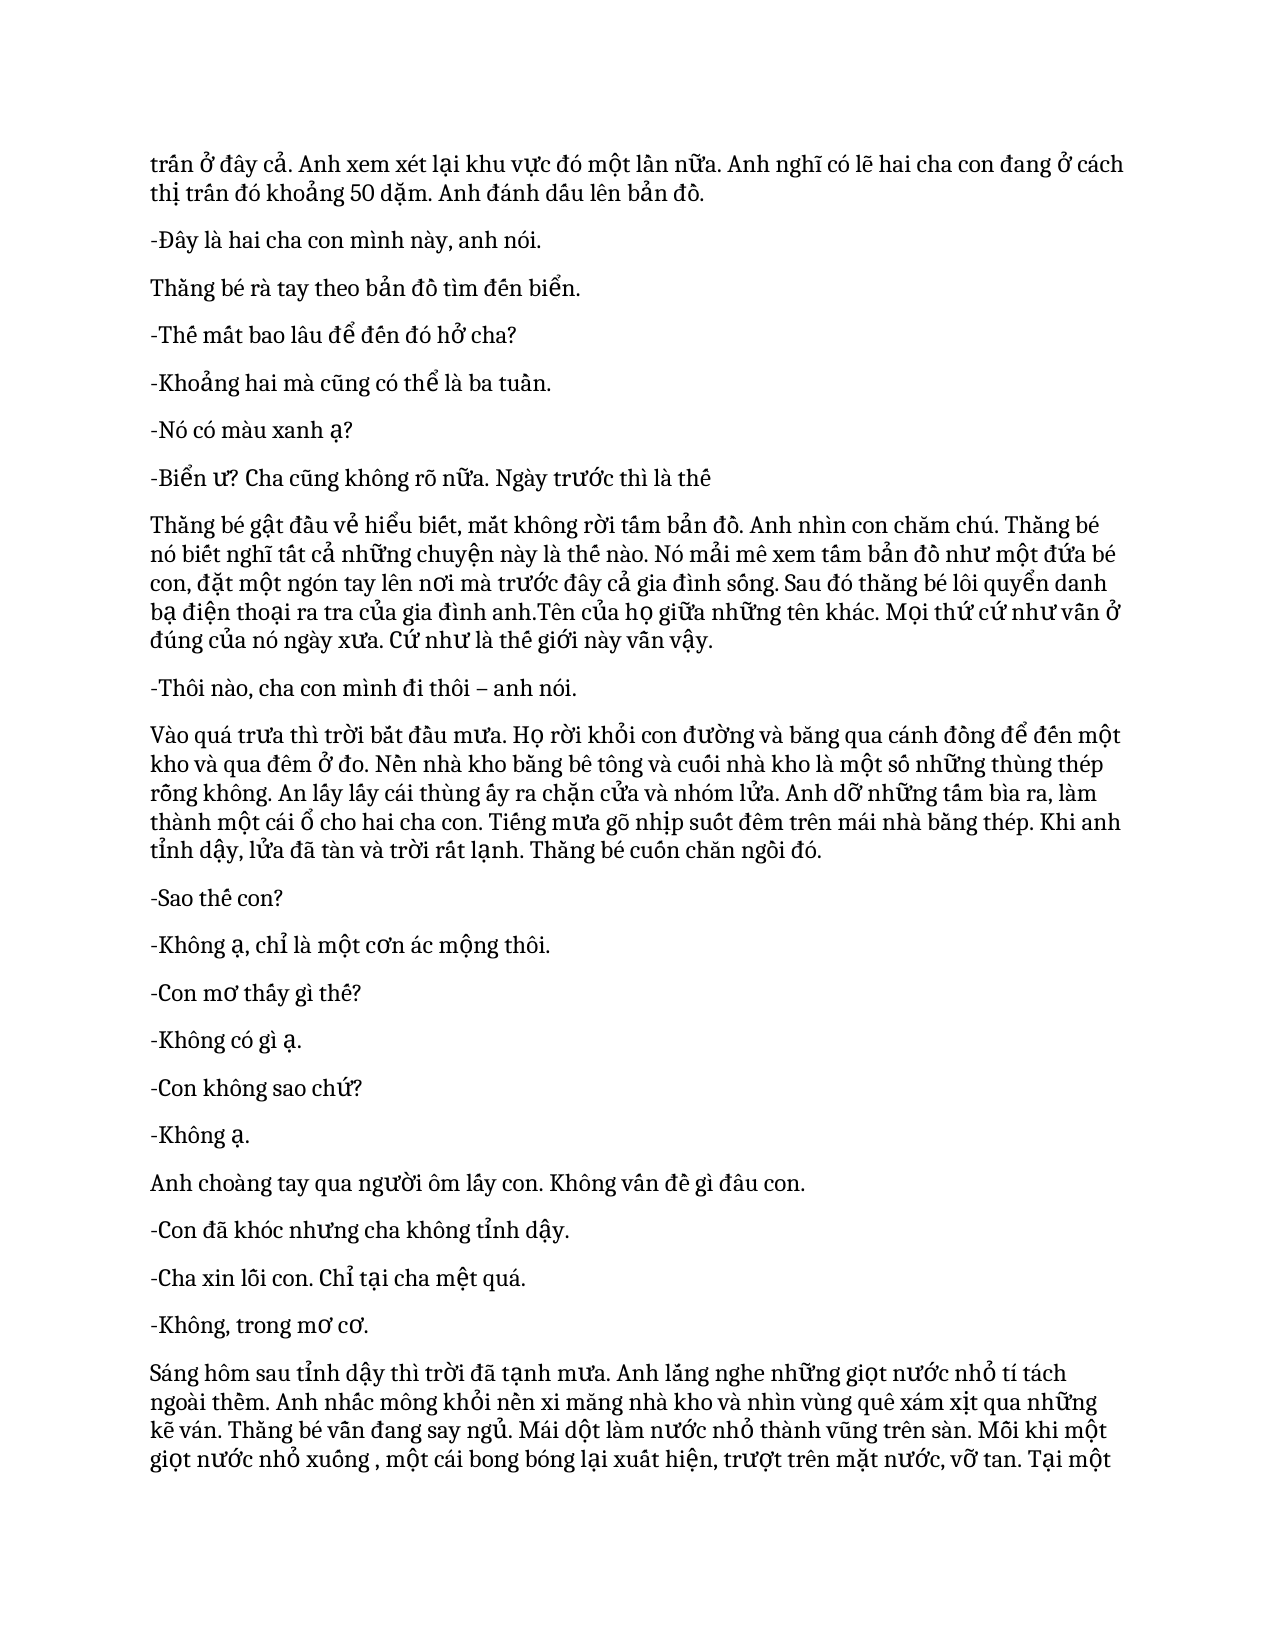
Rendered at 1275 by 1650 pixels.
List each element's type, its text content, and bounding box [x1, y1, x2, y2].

text -Cha xin lỗi con. Chỉ tại cha mệt quá. [150, 1264, 1125, 1292]
text -Không có gì ạ. [150, 1026, 1125, 1055]
text -Thôi nào, cha con mình đi thôi – anh nói. [150, 674, 1125, 702]
text Thằng bé gật đầu vẻ hiểu biết, mắt không rời tấm bản đồ. Anh nhìn con chăm chú. Thằng bé nó biết nghĩ tất cả những chuyện này là thế nào. Nó mải mê xem tấm bản đồ như một đứa bé con, đặt một ngón tay lên nơi mà trước đây cả gia đình sống. Sau đó thằng bé lôi quyển danh bạ điện thoại ra tra của gia đình anh.Tên của họ giữa những tên khác. Mọi thứ cứ như vẫn ở đúng của nó ngày xưa. Cứ như là thế giới này vẫn vậy. [150, 511, 1125, 655]
text Vào quá trưa thì trời bắt đầu mưa. Họ rời khỏi con đường và băng qua cánh đồng để đến một kho và qua đêm ở đo. Nền nhà kho bằng bê tông và cuối nhà kho là một số những thùng thép rỗng không. An lấy lấy cái thùng ấy ra chặn cửa và nhóm lửa. Anh dỡ những tấm bìa ra, làm thành một cái ổ cho hai cha con. Tiếng mưa gõ nhịp suốt đêm trên mái nhà bằng thép. Khi anh tỉnh dậy, lửa đã tàn và trời rất lạnh. Thằng bé cuốn chăn ngồi đó. [150, 721, 1125, 865]
text -Không ạ. [150, 1121, 1125, 1150]
text -Con không sao chứ? [150, 1074, 1125, 1102]
text -Không, trong mơ cơ. [150, 1311, 1125, 1340]
text -Biển ư? Cha cũng không rõ nữa. Ngày trước thì là thế [150, 464, 1125, 492]
text Thằng bé rà tay theo bản đồ tìm đến biển. [150, 274, 1125, 302]
text -Con đã khóc nhưng cha không tỉnh dậy. [150, 1216, 1125, 1245]
text -Khoảng hai mà cũng có thể là ba tuần. [150, 369, 1125, 397]
text -Nó có màu xanh ạ? [150, 416, 1125, 445]
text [150, 1359, 1125, 1474]
text Anh choàng tay qua người ôm lấy con. Không vấn đề gì đâu con. [150, 1169, 1125, 1197]
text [150, 150, 1125, 207]
text -Con mơ thấy gì thế? [150, 979, 1125, 1007]
text -Sao thế con? [150, 884, 1125, 912]
text -Thế mất bao lâu để đến đó hở cha? [150, 321, 1125, 350]
text -Không ạ, chỉ là một cơn ác mộng thôi. [150, 931, 1125, 960]
text -Đây là hai cha con mình này, anh nói. [150, 226, 1125, 255]
